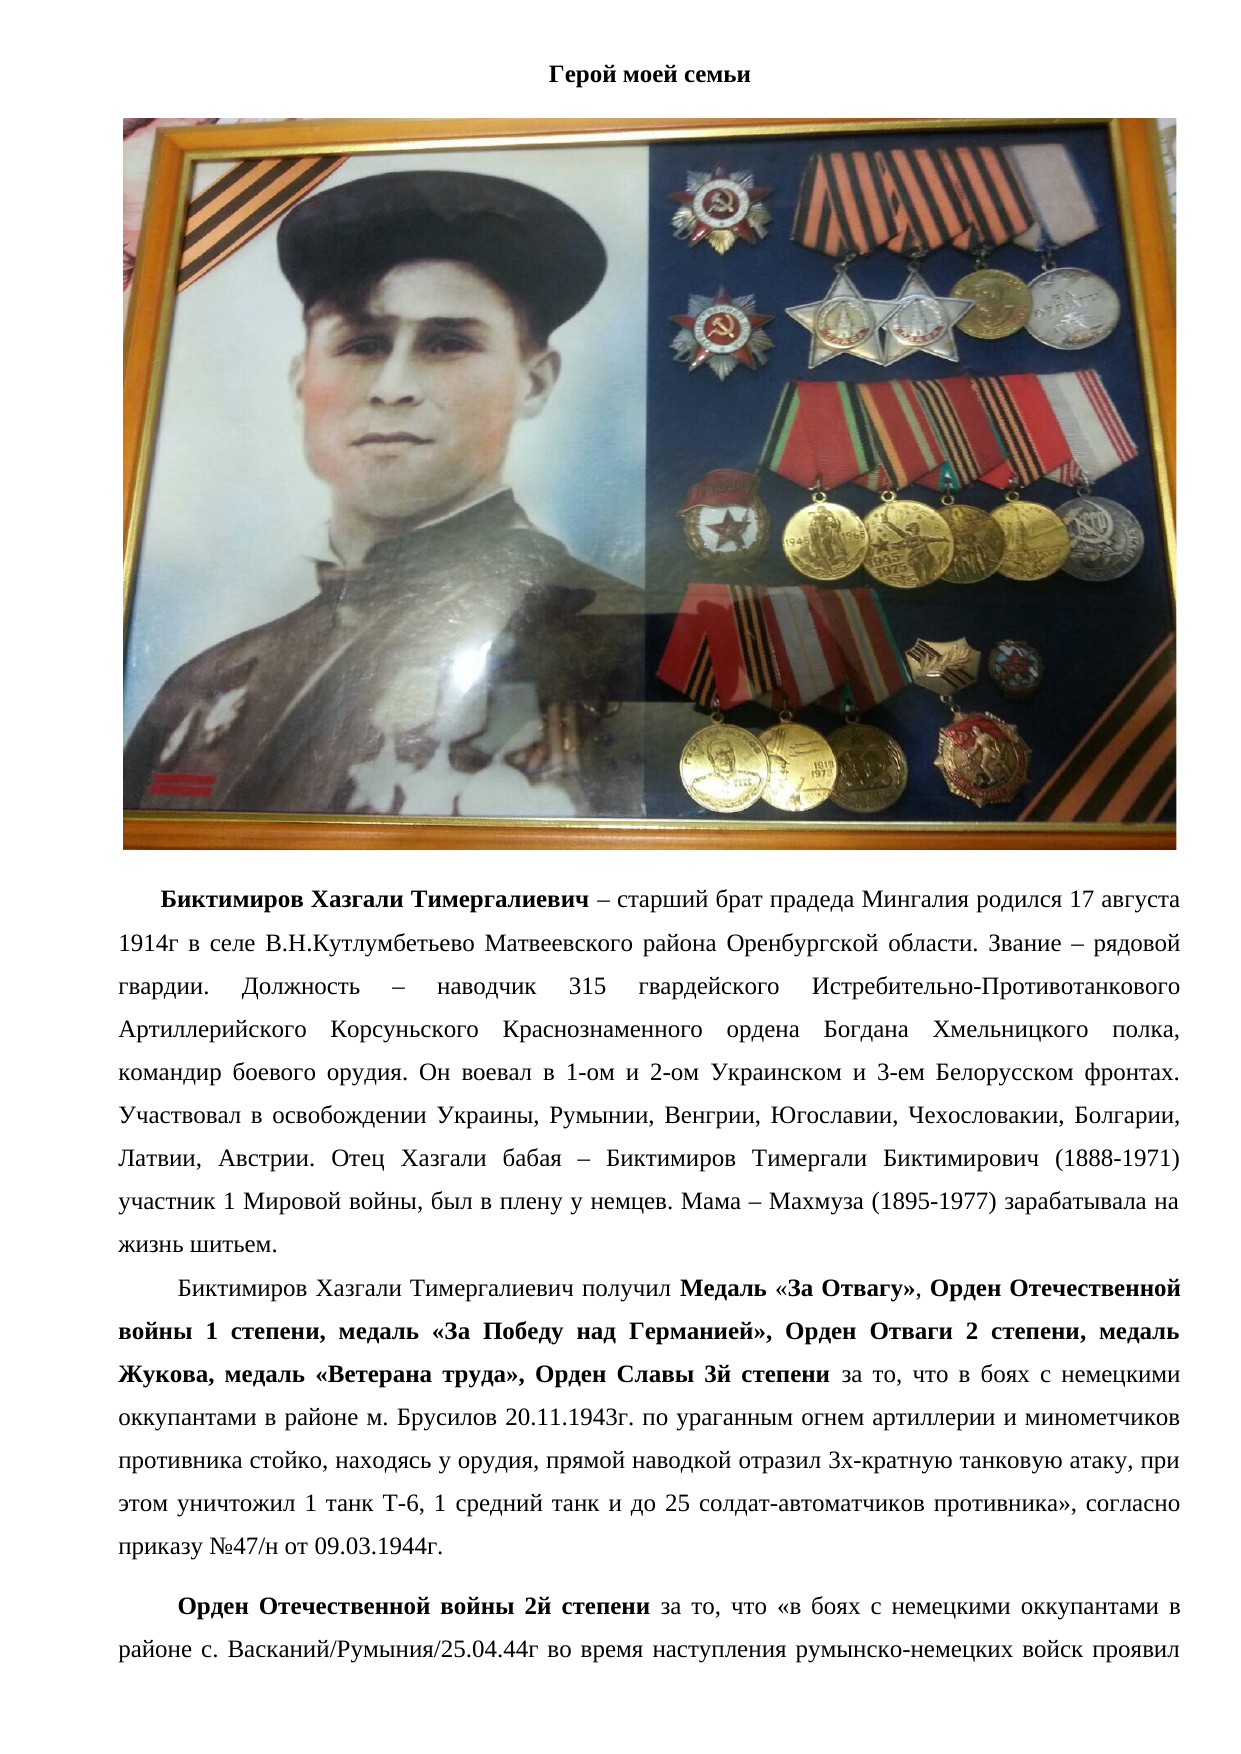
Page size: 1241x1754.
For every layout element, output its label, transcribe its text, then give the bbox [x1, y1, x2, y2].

text Герой моей семьи [118, 59, 1181, 88]
picture [123, 118, 1177, 850]
text Биктимиров Хазгали Тимергалиевич – старший брат прадеда Мингалия родился 17 августа 1914г в селе В.Н.Кутлумбетьево Матвеевского района Оренбургской области. Звание – рядовой гвардии. Должность – наводчик 315 гвардейского Истребительно-Противотанкового Артиллерийского Корсуньского Краснознаменного ордена Богдана Хмельницкого полка, командир боевого орудия. Он воевал в 1-ом и 2-ом Украинском и 3-ем Белорусском фронтах. Участвовал в освобождении Украины, Румынии, Венгрии, Югославии, Чехословакии, Болгарии, Латвии, Австрии. Отец Хазгали бабая – Биктимиров Тимергали Биктимирович (1888-1971) участник 1 Мировой войны, был в плену у немцев. Мама – Махмуза (1895-1977) зарабатывала на жизнь шитьем. [118, 884, 1181, 1258]
text Биктимиров Хазгали Тимергалиевич получил Медаль «За Отвагу», Орден Отечественной войны 1 степени, медаль «За Победу над Германией», Орден Отваги 2 степени, медаль Жукова, медаль «Ветерана труда», Орден Славы 3й степени за то, что в боях с немецкими оккупантами в районе м. Брусилов 20.11.1943г. по ураганным огнем артиллерии и минометчиков противника стойко, находясь у орудия, прямой наводкой отразил 3х-кратную танковую атаку, при этом уничтожил 1 танк Т-6, 1 средний танк и до 25 солдат-автоматчиков противника», согласно приказу №47/н от 09.03.1944г. [118, 1273, 1181, 1560]
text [118, 1591, 1181, 1663]
